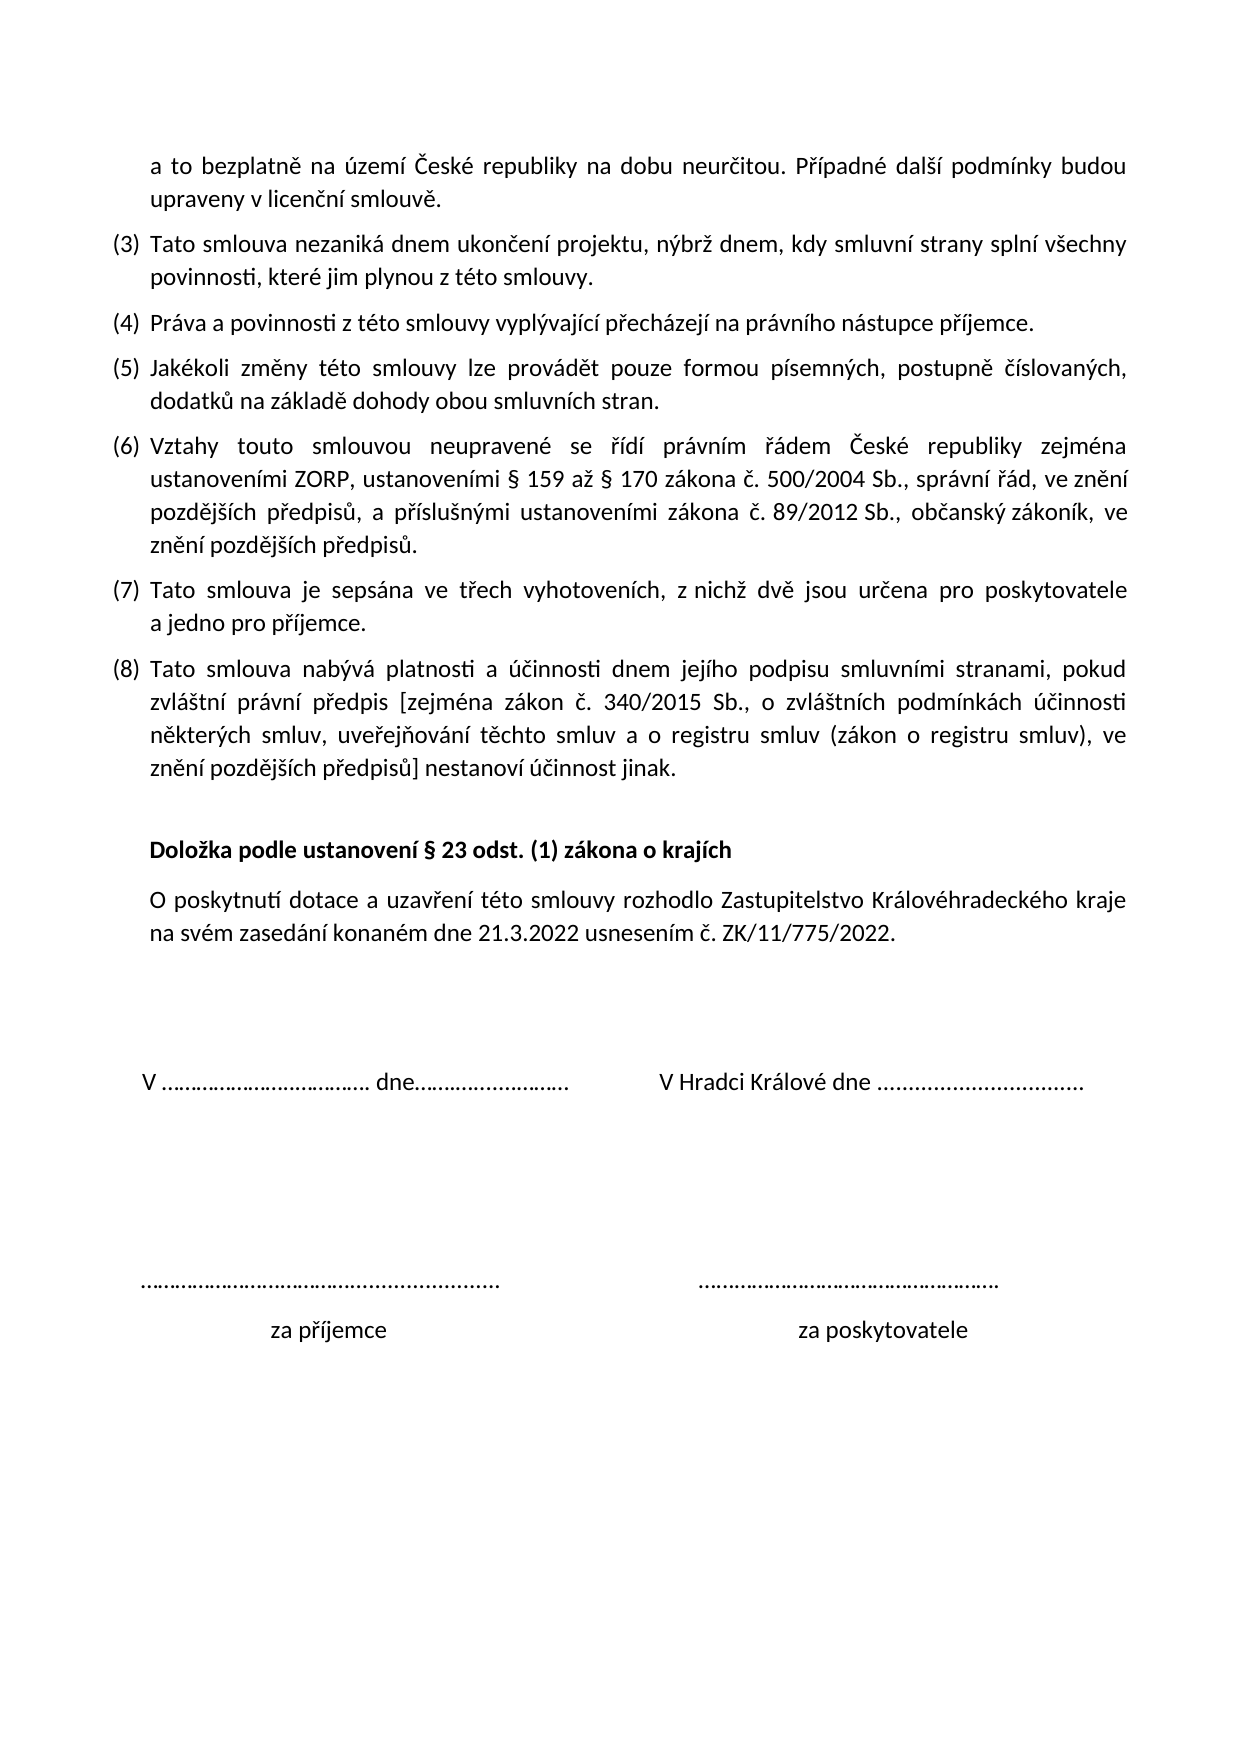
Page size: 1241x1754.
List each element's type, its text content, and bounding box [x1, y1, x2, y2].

list Tato smlouva nabývá platnosti a účinnosti dnem jejího podpisu smluvními stranami, pokud zvláštní právní předpis [zejména zákon č. 340/2015 Sb., o zvláštních podmínkách účinnosti některých smluv, uveřejňování těchto smluv a o registru smluv (zákon o registru smluv), ve znění pozdějších předpisů] nestanoví účinnost jinak. [112, 653, 1128, 782]
list Vztahy touto smlouvou neupravené se řídí právním řádem České republiky zejména ustanoveními ZORP, ustanoveními § 159 až § 170 zákona č. 500/2004 Sb., správní řád, ve znění pozdějších předpisů, a příslušnými ustanoveními zákona č. 89/2012 Sb., občanský zákoník, ve znění pozdějších předpisů. [112, 430, 1128, 560]
text …………………...…………........................ …...………………………………………. [112, 1264, 1128, 1295]
text za příjemce za poskytovatele [112, 1314, 1128, 1344]
text V …………………..…………. dne…….….......……… V Hradci Králové dne ................................. [112, 1066, 1128, 1096]
list Tato smlouva je sepsána ve třech vyhotoveních, z nichž dvě jsou určena pro poskytovatele a jedno pro příjemce. [112, 574, 1128, 638]
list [112, 150, 1128, 213]
list Práva a povinnosti z této smlouvy vyplývající přecházejí na právního nástupce příjemce. [112, 307, 1128, 337]
list Tato smlouva nezaniká dnem ukončení projektu, nýbrž dnem, kdy smluvní strany splní všechny povinnosti, které jim plynou z této smlouvy. [112, 228, 1128, 292]
text O poskytnutí dotace a uzavření této smlouvy rozhodlo Zastupitelstvo Královéhradeckého kraje na svém zasedání konaném dne 21.3.2022 usnesením č. ZK/11/775/2022. [149, 884, 1128, 948]
text Doložka podle ustanovení § 23 odst. (1) zákona o krajích [149, 834, 1128, 865]
list Jakékoli změny této smlouvy lze provádět pouze formou písemných, postupně číslovaných, dodatků na základě dohody obou smluvních stran. [112, 352, 1128, 416]
